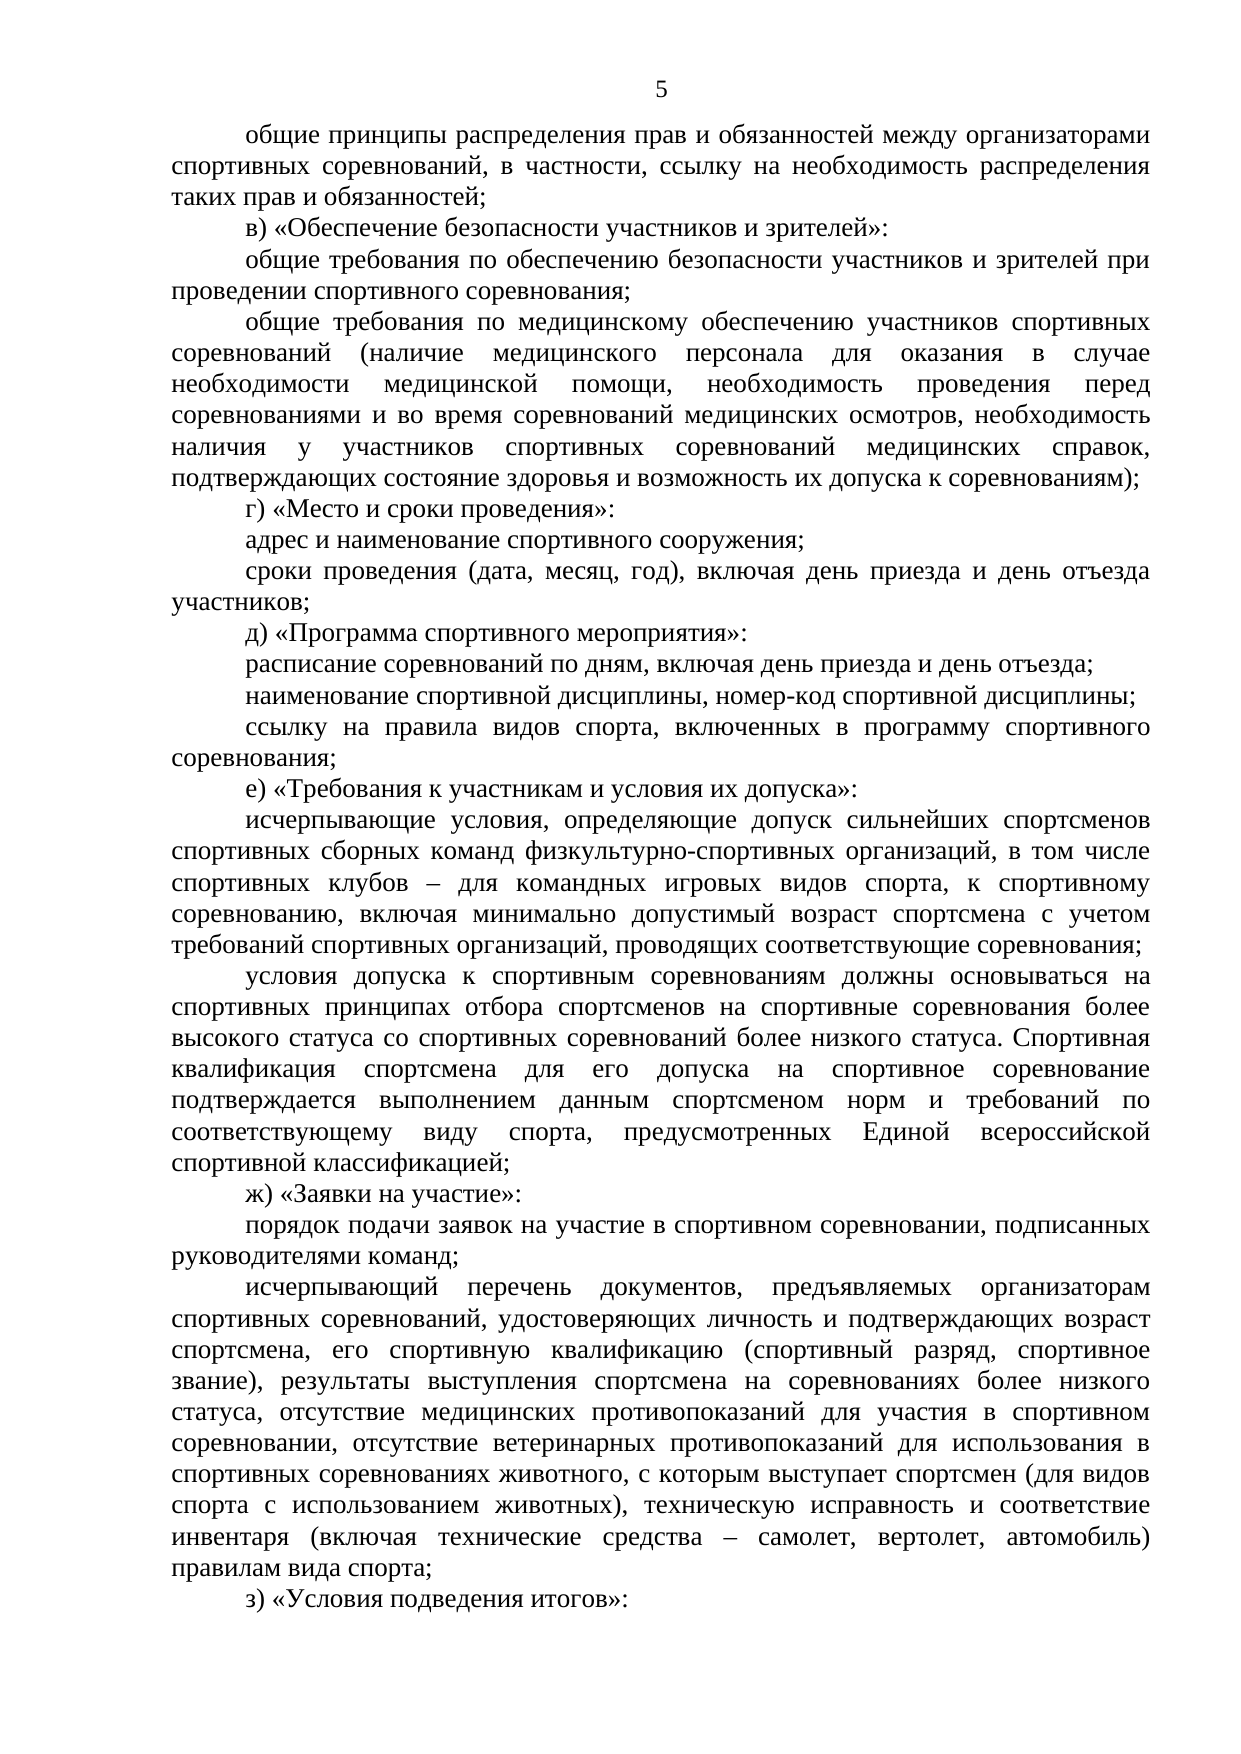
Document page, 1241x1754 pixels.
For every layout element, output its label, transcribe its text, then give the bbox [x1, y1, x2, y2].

text порядок подачи заявок на участие в спортивном соревновании, подписанных руководителями команд; [171, 1208, 1152, 1271]
text ж) «Заявки на участие»: [171, 1177, 1152, 1208]
text е) «Требования к участникам и условия их допуска»: [171, 772, 1152, 803]
text общие требования по обеспечению безопасности участников и зрителей при проведении спортивного соревнования; [171, 243, 1152, 305]
text исчерпывающий перечень документов, предъявляемых организаторам спортивных соревнований, удостоверяющих личность и подтверждающих возраст спортсмена, его спортивную квалификацию (спортивный разряд, спортивное звание), результаты выступления спортсмена на соревнованиях более низкого статуса, отсутствие медицинских противопоказаний для участия в спортивном соревновании, отсутствие ветеринарных противопоказаний для использования в спортивных соревнованиях животного, с которым выступает спортсмен (для видов спорта с использованием животных), техническую исправность и соответствие инвентаря (включая технические средства – самолет, вертолет, автомобиль) правилам вида спорта; [171, 1271, 1152, 1582]
text исчерпывающие условия, определяющие допуск сильнейших спортсменов спортивных сборных команд физкультурно-спортивных организаций, в том числе спортивных клубов – для командных игровых видов спорта, к спортивному соревнованию, включая минимально допустимый возраст спортсмена с учетом требований спортивных организаций, проводящих соответствующие соревнования; [171, 803, 1152, 959]
text общие принципы распределения прав и обязанностей между организаторами спортивных соревнований, в частности, ссылку на необходимость распределения таких прав и обязанностей; [171, 118, 1152, 212]
text д) «Программа спортивного мероприятия»: [171, 616, 1152, 648]
text общие требования по медицинскому обеспечению участников спортивных соревнований (наличие медицинского персонала для оказания в случае необходимости медицинской помощи, необходимость проведения перед соревнованиями и во время соревнований медицинских осмотров, необходимость наличия у участников спортивных соревнований медицинских справок, подтверждающих состояние здоровья и возможность их допуска к соревнованиям); [171, 305, 1152, 492]
text адрес и наименование спортивного сооружения; [171, 523, 1152, 554]
text ссылку на правила видов спорта, включенных в программу спортивного соревнования; [171, 710, 1152, 772]
text расписание соревнований по дням, включая день приезда и день отъезда; [171, 648, 1152, 679]
text з) «Условия подведения итогов»: [171, 1582, 1152, 1613]
text г) «Место и сроки проведения»: [171, 492, 1152, 523]
text сроки проведения (дата, месяц, год), включая день приезда и день отъезда участников; [171, 554, 1152, 616]
text в) «Обеспечение безопасности участников и зрителей»: [171, 212, 1152, 243]
text условия допуска к спортивным соревнованиям должны основываться на спортивных принципах отбора спортсменов на спортивные соревнования более высокого статуса со спортивных соревнований более низкого статуса. Спортивная квалификация спортсмена для его допуска на спортивное соревнование подтверждается выполнением данным спортсменом норм и требований по соответствующему виду спорта, предусмотренных Единой всероссийской спортивной классификацией; [171, 959, 1152, 1177]
text наименование спортивной дисциплины, номер-код спортивной дисциплины; [171, 679, 1152, 710]
